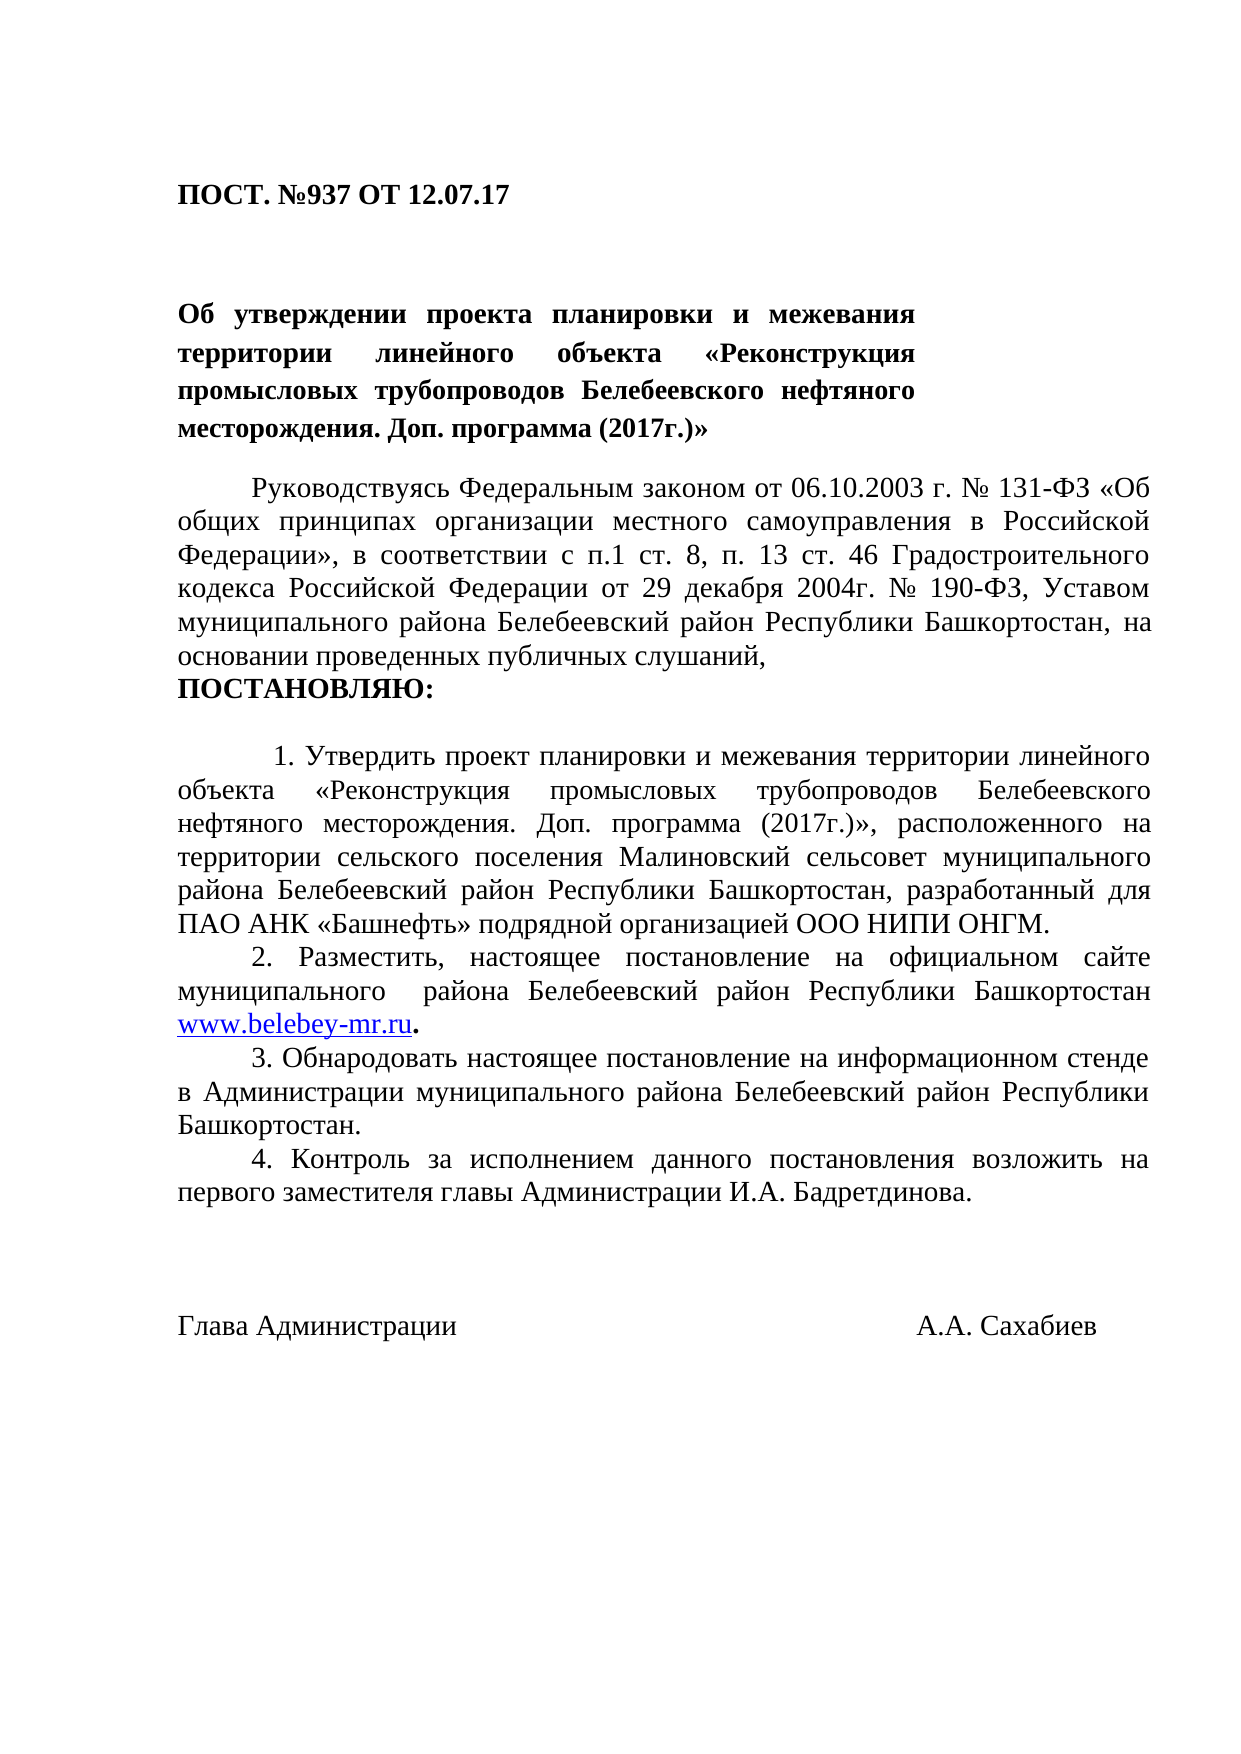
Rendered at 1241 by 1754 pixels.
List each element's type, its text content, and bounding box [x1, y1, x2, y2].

text 3. Обнародовать настоящее постановление на информационном стенде в Администрации муниципального района Белебеевский район Республики Башкортостан. [177, 1040, 1149, 1141]
text Глава Администрации А.А. Сахабиев [177, 1308, 1152, 1342]
text ПОСТ. №937 ОТ 12.07.17 [177, 177, 886, 211]
text 2. Разместить, настоящее постановление на официальном сайте муниципального района Белебеевский район Республики Башкортостан www.belebey-mr.ru. [177, 939, 1152, 1040]
text ПОСТАНОВЛЯЮ: [177, 671, 1152, 705]
text Руководствуясь Федеральным законом от 06.10.2003 г. № 131-ФЗ «Об общих принципах организации местного самоуправления в Российской Федерации», в соответствии с п.1 ст. 8, п. 13 ст. 46 Градостроительного кодекса Российской Федерации от 29 декабря 2004г. № 190-ФЗ, Уставом муниципального района Белебеевский район Республики Башкортостан, на основании проведенных публичных слушаний, [177, 470, 1152, 671]
text 4. Контроль за исполнением данного постановления возложить на первого заместителя главы Администрации И.А. Бадретдинова. [177, 1141, 1149, 1208]
text 1. Утвердить проект планировки и межевания территории линейного объекта «Реконструкция промысловых трубопроводов Белебеевского нефтяного месторождения. Доп. программа (2017г.)», расположенного на территории сельского поселения Малиновский сельсовет муниципального района Белебеевский район Республики Башкортостан, разработанный для ПАО АНК «Башнефть» подрядной организацией ООО НИПИ ОНГМ. [177, 738, 1152, 939]
text Об утверждении проекта планировки и межевания территории линейного объекта «Реконструкция промысловых трубопроводов Белебеевского нефтяного месторождения. Доп. программа (2017г.)» [177, 296, 916, 444]
